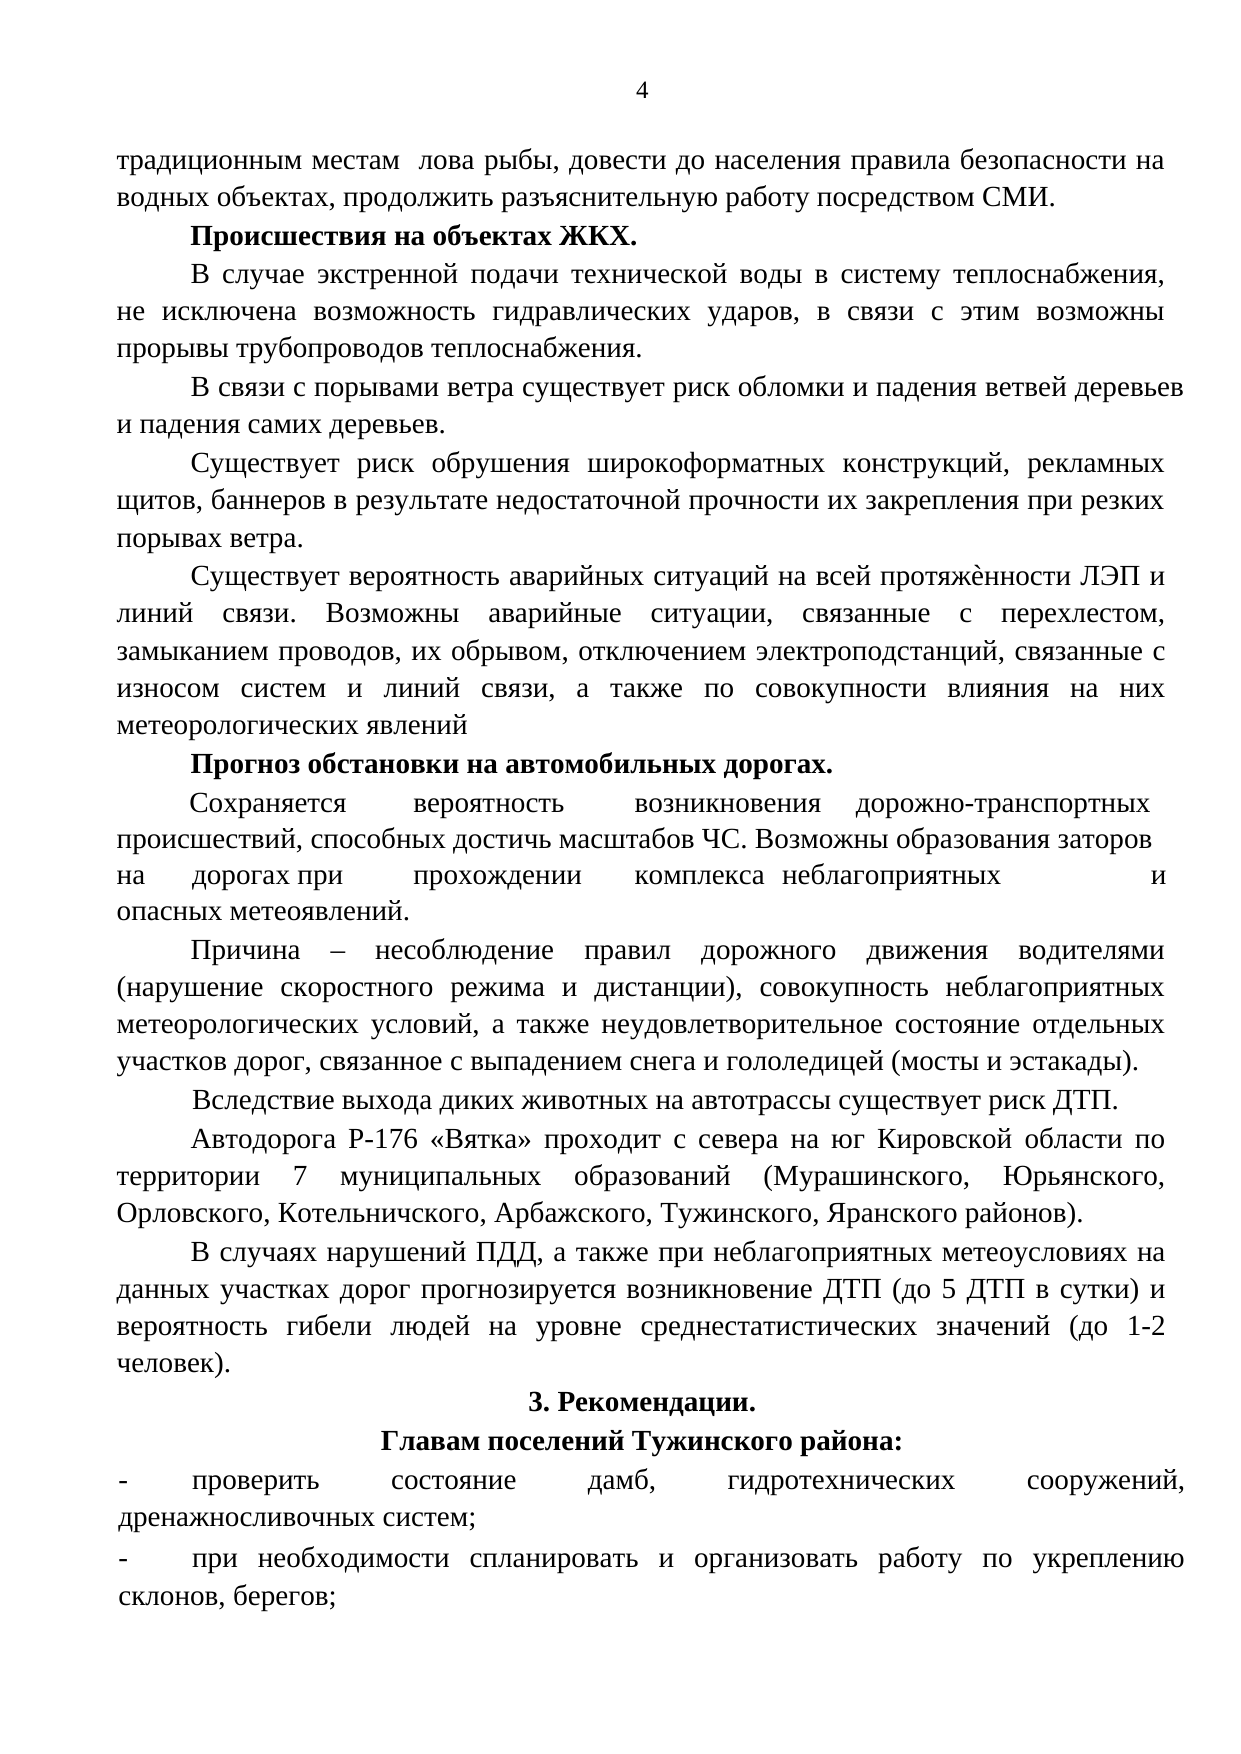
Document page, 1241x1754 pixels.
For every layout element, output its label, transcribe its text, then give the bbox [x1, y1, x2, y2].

text Причина – несоблюдение правил дорожного движения водителями (нарушение скоростного режима и дистанции), совокупность неблагоприятных метеорологических условий, а также неудовлетворительное состояние отдельных участков дорог, связанное с выпадением снега и гололедицей (мосты и эстакады). [116, 932, 1166, 1077]
text Автодорога Р-176 «Вятка» проходит с севера на юг Кировской области по территории 7 муниципальных образований (Мурашинского, Юрьянского, Орловского, Котельничского, Арбажского, Тужинского, Яранского районов). [116, 1121, 1166, 1229]
text В случае экстренной подачи технической воды в систему теплоснабжения, не исключена возможность гидравлических ударов, в связи с этим возможны прорывы трубопроводов теплоснабжения. [116, 256, 1166, 364]
text В случаях нарушений ПДД, а также при неблагоприятных метеоусловиях на данных участках дорог прогнозируется возникновение ДТП (до 5 ДТП в сутки) и вероятность гибели людей на уровне среднестатистических значений (до 1-2 человек). [116, 1234, 1167, 1379]
text 3. Рекомендации. [118, 1384, 1166, 1418]
text Прогноз обстановки на автомобильных дорогах. [116, 746, 1166, 779]
text Сохраняется вероятность возникновения дорожно-транспортных происшествий, способных достичь масштабов ЧС. Возможны образования заторов на дорогах при прохождении комплекса неблагоприятных и опасных метеоявлений. [116, 785, 1186, 927]
list проверить состояние дамб, гидротехнических сооружений, дренажносливочных систем; [118, 1462, 1186, 1533]
text В связи с порывами ветра существует риск обломки и падения ветвей деревьев и падения самих деревьев. [116, 369, 1186, 440]
list при необходимости спланировать и организовать работу по укреплению склонов, берегов; [118, 1540, 1186, 1611]
text Главам поселений Тужинского района: [118, 1423, 1166, 1457]
text Происшествия на объектах ЖКХ. [190, 218, 1186, 252]
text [116, 142, 1166, 213]
text Существует вероятность аварийных ситуаций на всей протяжѐнности ЛЭП и линий связи. Возможны аварийные ситуации, связанные с перехлестом, замыканием проводов, их обрывом, отключением электроподстанций, связанные с износом систем и линий связи, а также по совокупности влияния на них метеорологических явлений [116, 558, 1166, 741]
text Вследствие выхода диких животных на автотрассы существует риск ДТП. [192, 1082, 1171, 1116]
text Существует риск обрушения широкоформатных конструкций, рекламных щитов, баннеров в результате недостаточной прочности их закрепления при резких порывах ветра. [116, 445, 1166, 553]
